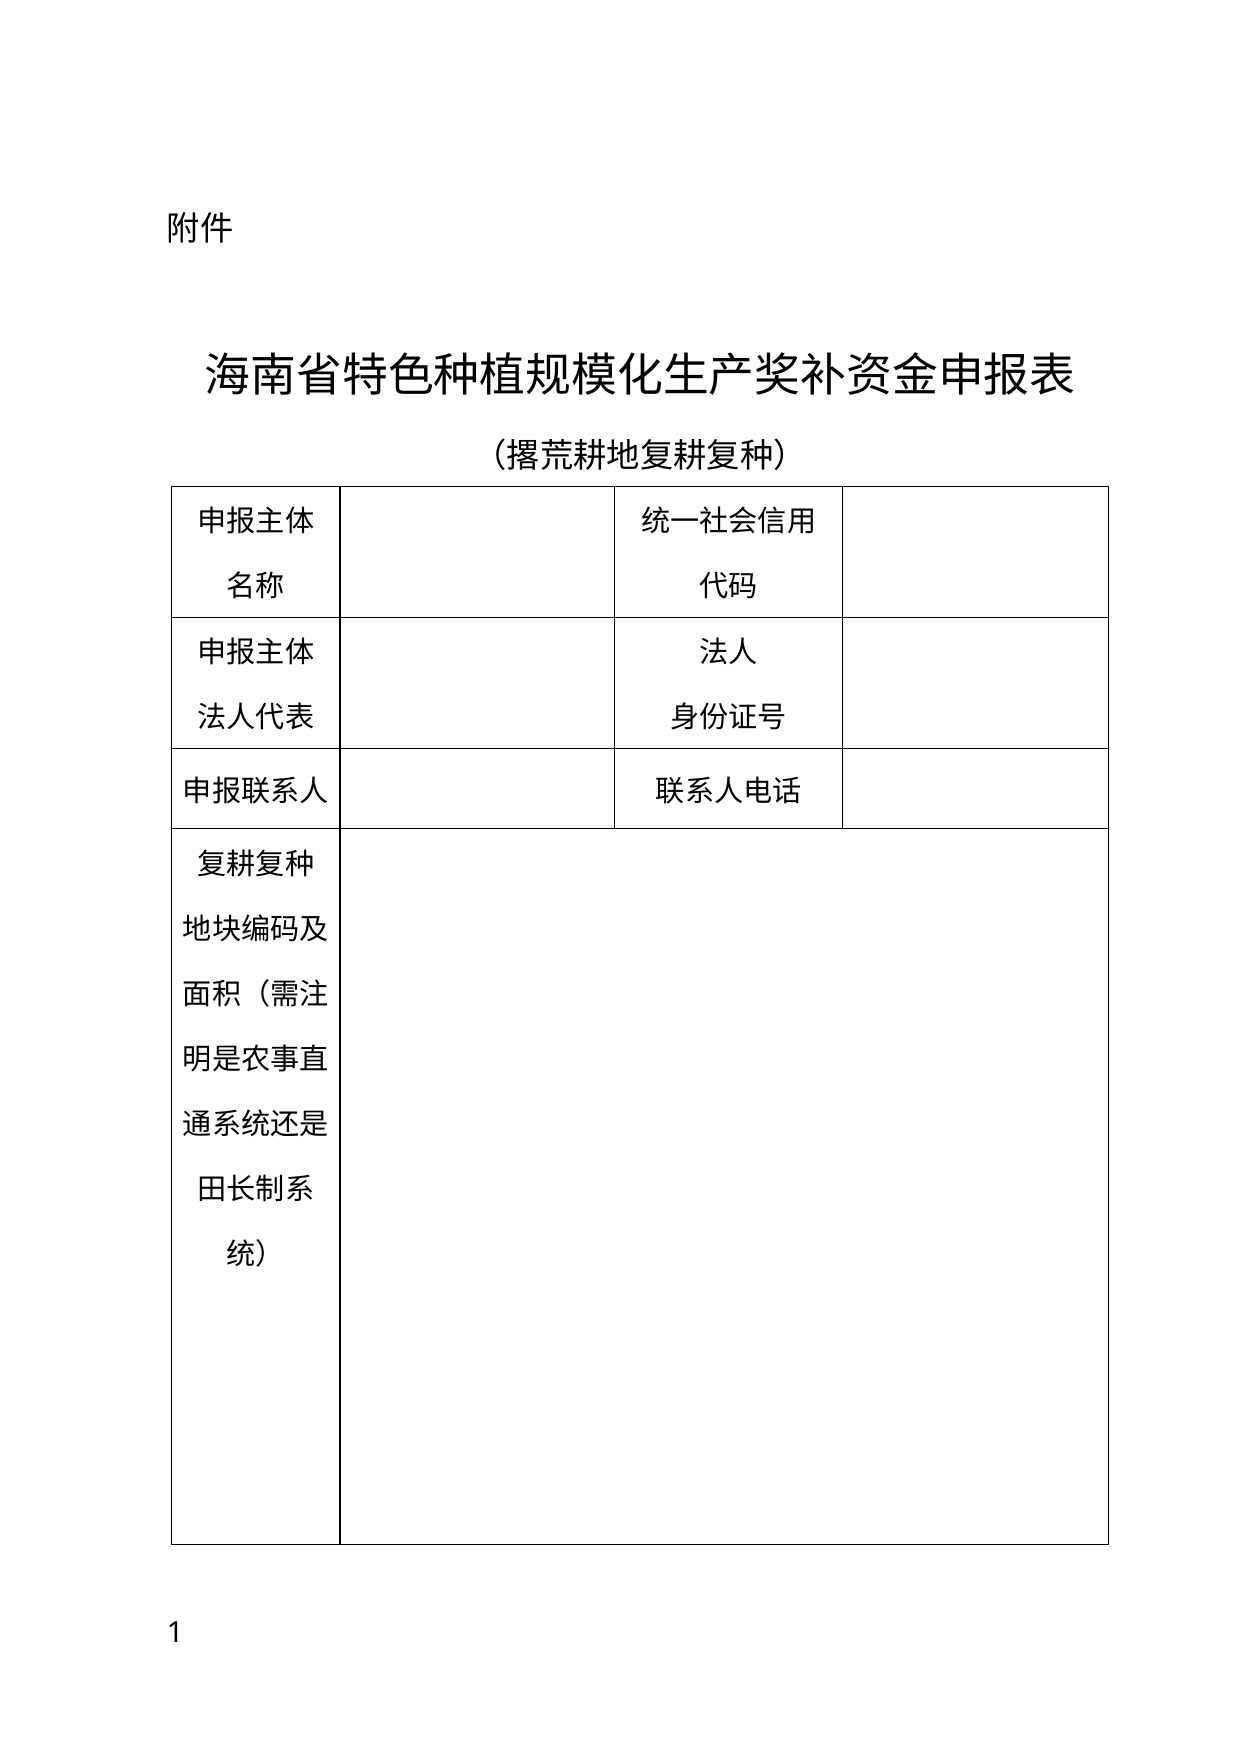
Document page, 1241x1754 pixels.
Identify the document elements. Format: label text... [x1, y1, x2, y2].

table_header 统一社会信用 代码 [615, 487, 842, 617]
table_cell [172, 829, 339, 1544]
text （撂荒耕地复耕复种） [167, 421, 1113, 486]
table_cell [341, 829, 1108, 1544]
table_header [341, 487, 614, 617]
table_cell [843, 749, 1108, 828]
table_cell [341, 618, 614, 748]
text 附件 [167, 193, 1113, 258]
table_header [843, 487, 1108, 617]
table_cell [341, 749, 614, 828]
table_cell 申报主体 法人代表 [172, 618, 339, 748]
text 海南省特色种植规模化生产奖补资金申报表 [167, 323, 1113, 421]
table_cell [843, 618, 1108, 748]
table_cell 申报联系人 [172, 749, 339, 828]
table_cell 法人 身份证号 [615, 618, 842, 748]
table_header 申报主体 名称 [172, 487, 339, 617]
table_cell 联系人电话 [615, 749, 842, 828]
